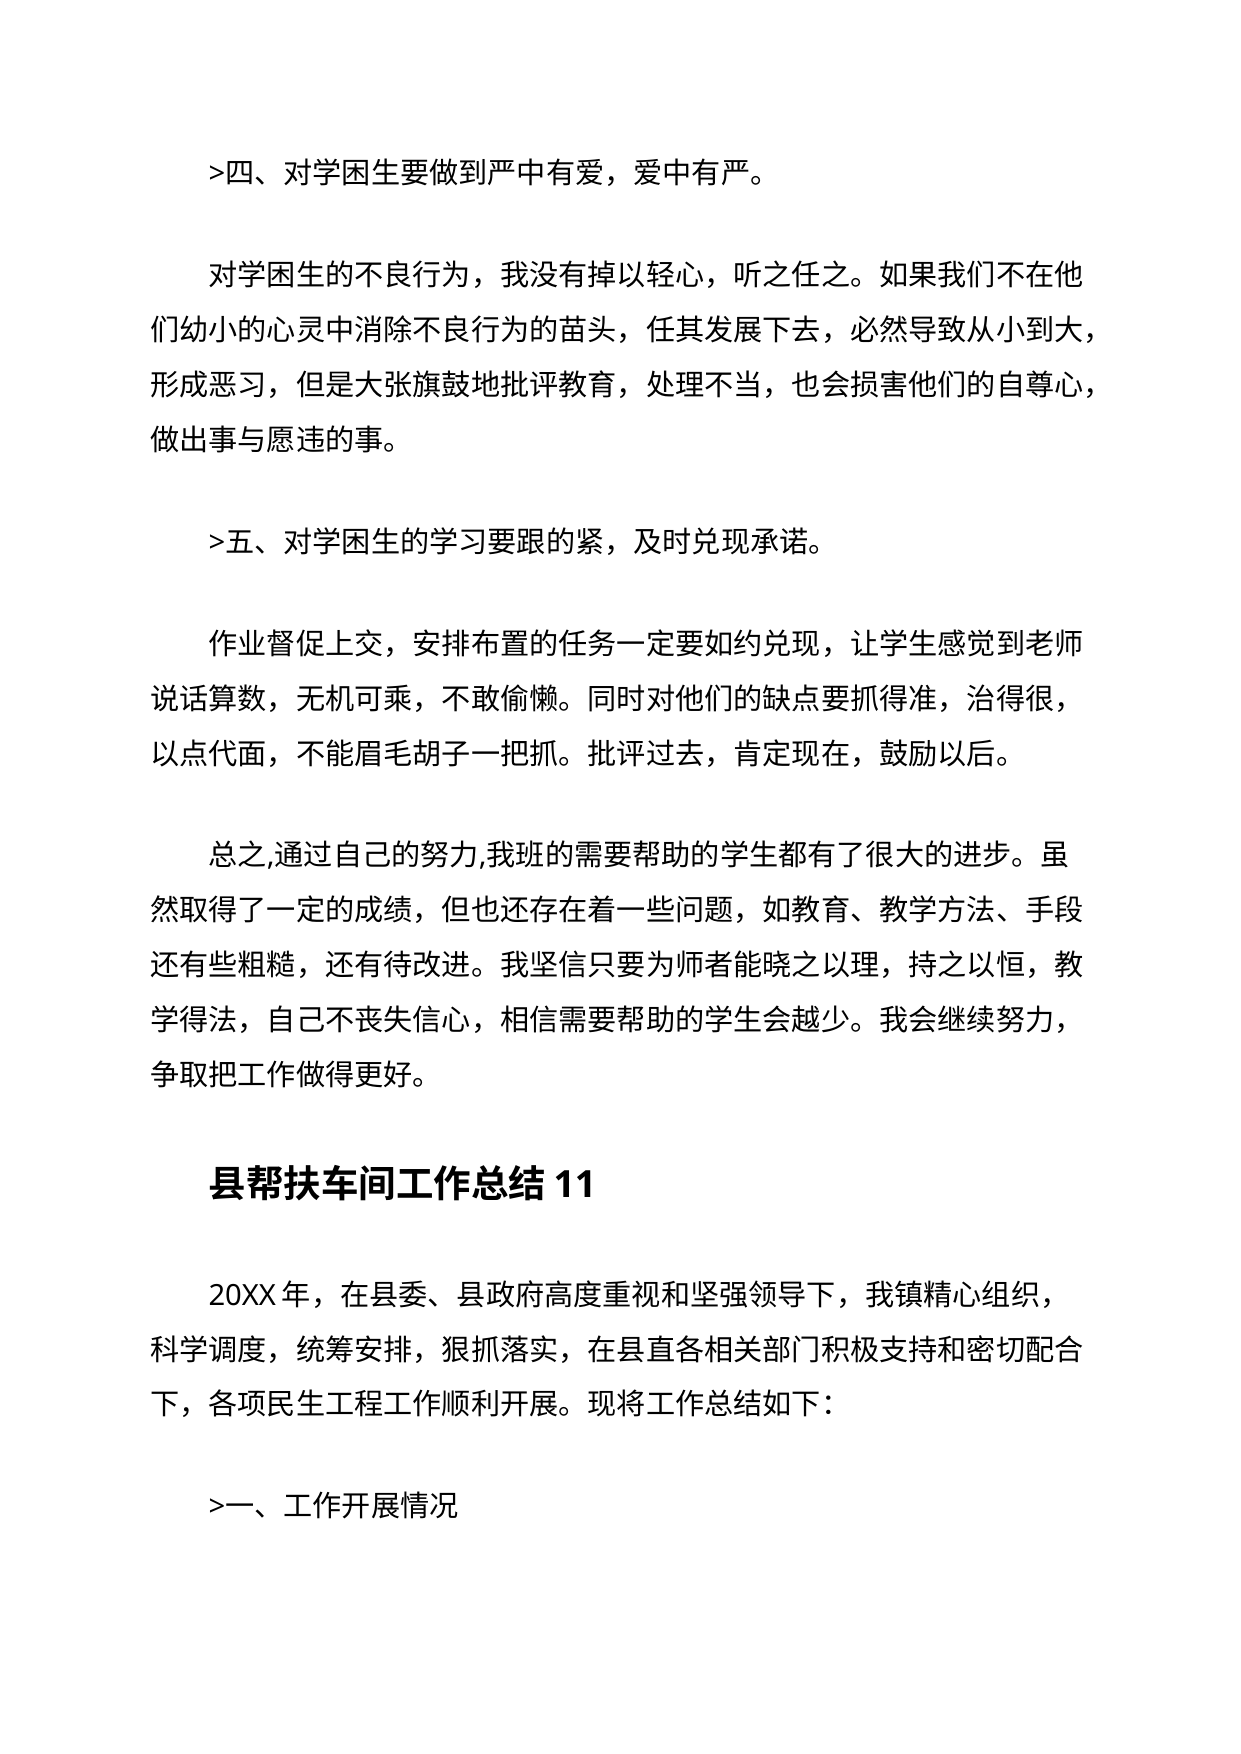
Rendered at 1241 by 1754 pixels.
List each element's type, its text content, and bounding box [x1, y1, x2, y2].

text 作业督促上交，安排布置的任务一定要如约兑现，让学生感觉到老师说话算数，无机可乘，不敢偷懒。同时对他们的缺点要抓得准，治得很，以点代面，不能眉毛胡子一把抓。批评过去，肯定现在，鼓励以后。 [150, 620, 1090, 772]
text 县帮扶车间工作总结11 [150, 1153, 1090, 1208]
text >五、对学困生的学习要跟的紧，及时兑现承诺。 [150, 518, 1090, 561]
text >四、对学困生要做到严中有爱，爱中有严。 [150, 150, 1090, 192]
text 总之,通过自己的努力,我班的需要帮助的学生都有了很大的进步。虽然取得了一定的成绩，但也还存在着一些问题，如教育、教学方法、手段还有些粗糙，还有待改进。我坚信只要为师者能晓之以理，持之以恒，教学得法，自己不丧失信心，相信需要帮助的学生会越少。我会继续努力，争取把工作做得更好。 [150, 832, 1090, 1094]
text 20XX年，在县委、县政府高度重视和坚强领导下，我镇精心组织，科学调度，统筹安排，狠抓落实，在县直各相关部门积极支持和密切配合下，各项民生工程工作顺利开展。现将工作总结如下： [150, 1271, 1090, 1423]
text 对学困生的不良行为，我没有掉以轻心，听之任之。如果我们不在他们幼小的心灵中消除不良行为的苗头，任其发展下去，必然导致从小到大，形成恶习，但是大张旗鼓地批评教育，处理不当，也会损害他们的自尊心，做出事与愿违的事。 [150, 252, 1090, 459]
text >一、工作开展情况 [150, 1483, 1090, 1525]
